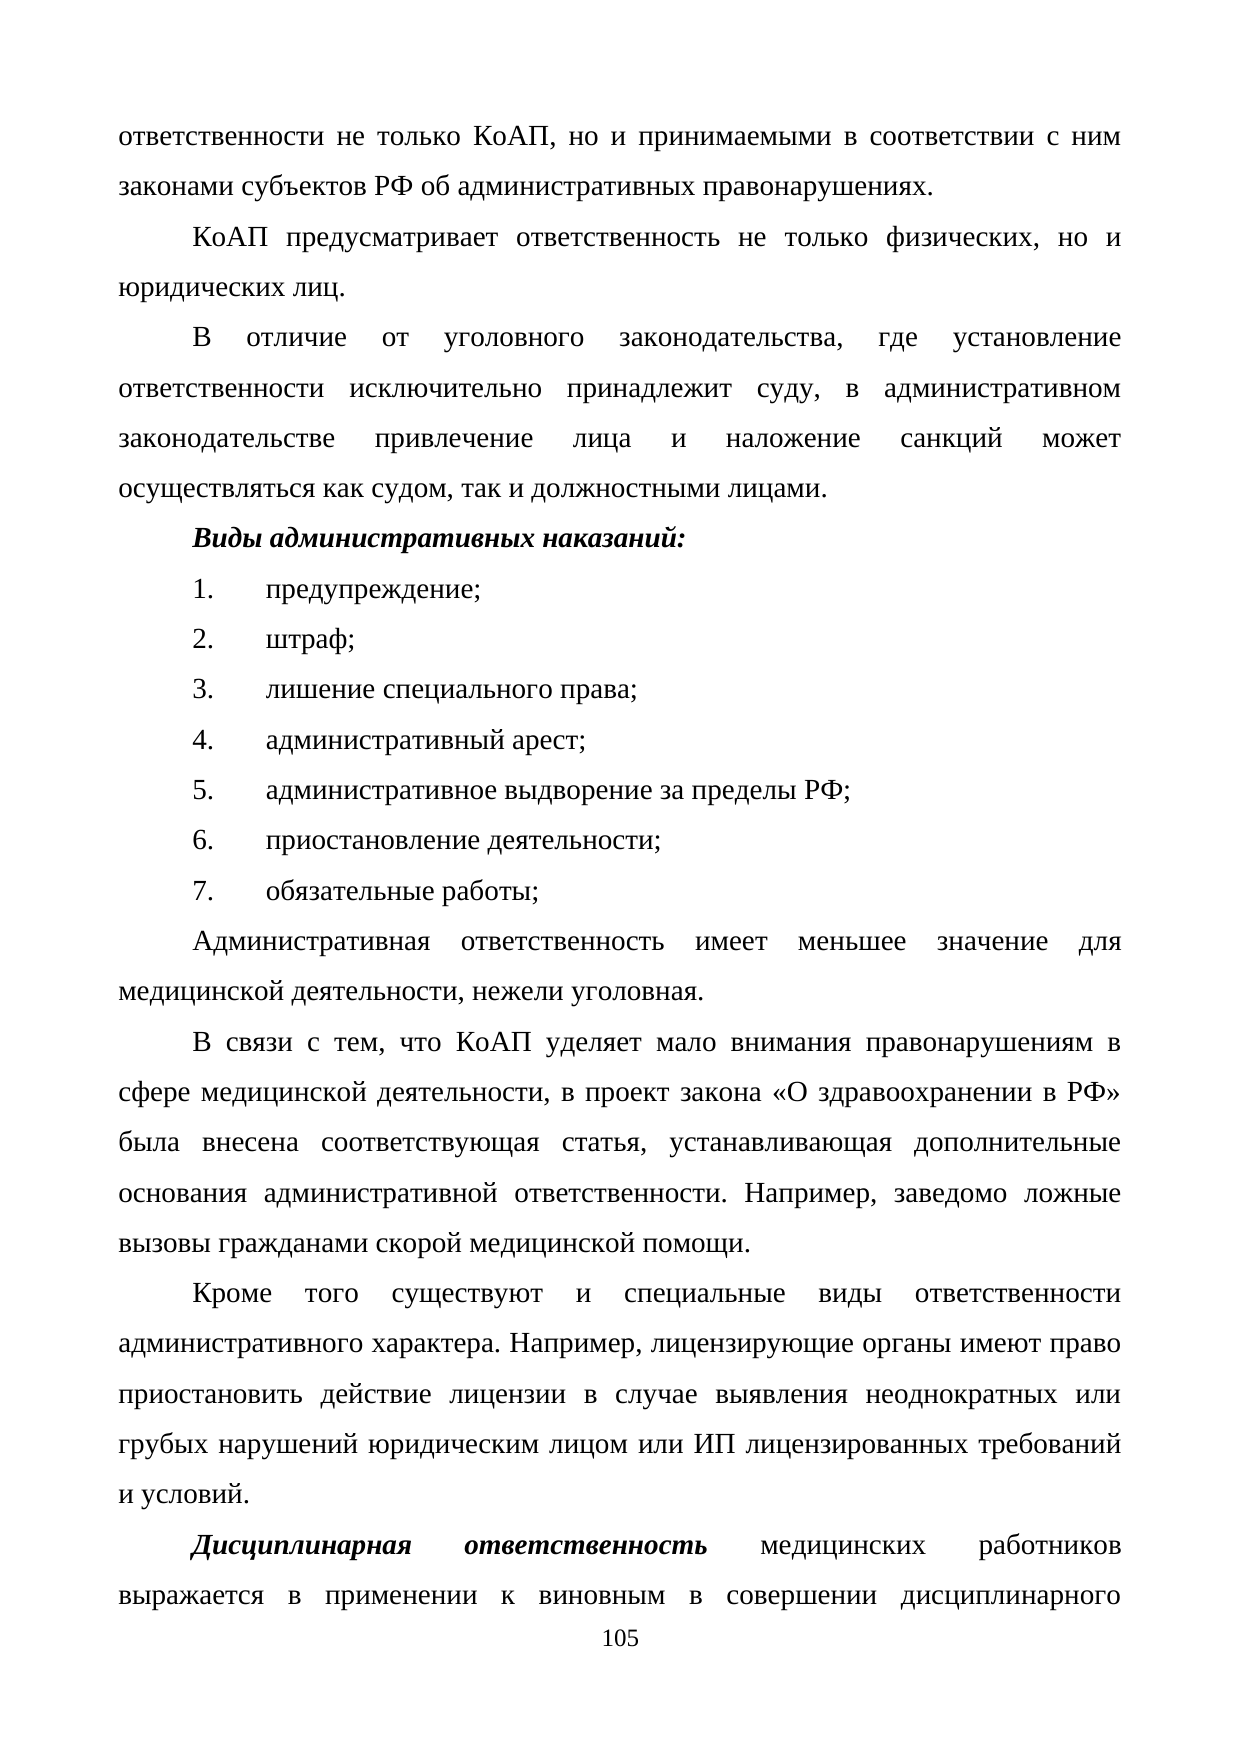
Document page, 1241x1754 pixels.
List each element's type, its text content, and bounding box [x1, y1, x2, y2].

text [118, 118, 1122, 202]
text КоАП предусматривает ответственность не только физических, но и юридических лиц. [118, 219, 1122, 303]
text Виды административных наказаний: [118, 521, 1122, 554]
list обязательные работы; [118, 873, 1122, 906]
list административный арест; [118, 722, 1122, 755]
list лишение специального права; [118, 672, 1122, 705]
text В связи с тем, что КоАП уделяет мало внимания правонарушениям в сфере медицинской деятельности, в проект закона «О здравоохранении в РФ» была внесена соответствующая статья, устанавливающая дополнительные основания административной ответственности. Например, заведомо ложные вызовы гражданами скорой медицинской помощи. [118, 1024, 1122, 1258]
list предупреждение; [118, 571, 1122, 604]
text Административная ответственность имеет меньшее значение для медицинской деятельности, нежели уголовная. [118, 923, 1122, 1007]
text Кроме того существуют и специальные виды ответственности административного характера. Например, лицензирующие органы имеют право приостановить действие лицензии в случае выявления неоднократных или грубых нарушений юридическим лицом или ИП лицензированных требований и условий. [118, 1275, 1122, 1510]
list административное выдворение за пределы РФ; [118, 772, 1122, 806]
list приостановление деятельности; [118, 822, 1122, 856]
text В отличие от уголовного законодательства, где установление ответственности исключительно принадлежит суду, в административном законодательстве привлечение лица и наложение санкций может осуществляться как судом, так и должностными лицами. [118, 319, 1122, 504]
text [118, 1527, 1122, 1611]
list штраф; [118, 621, 1122, 655]
